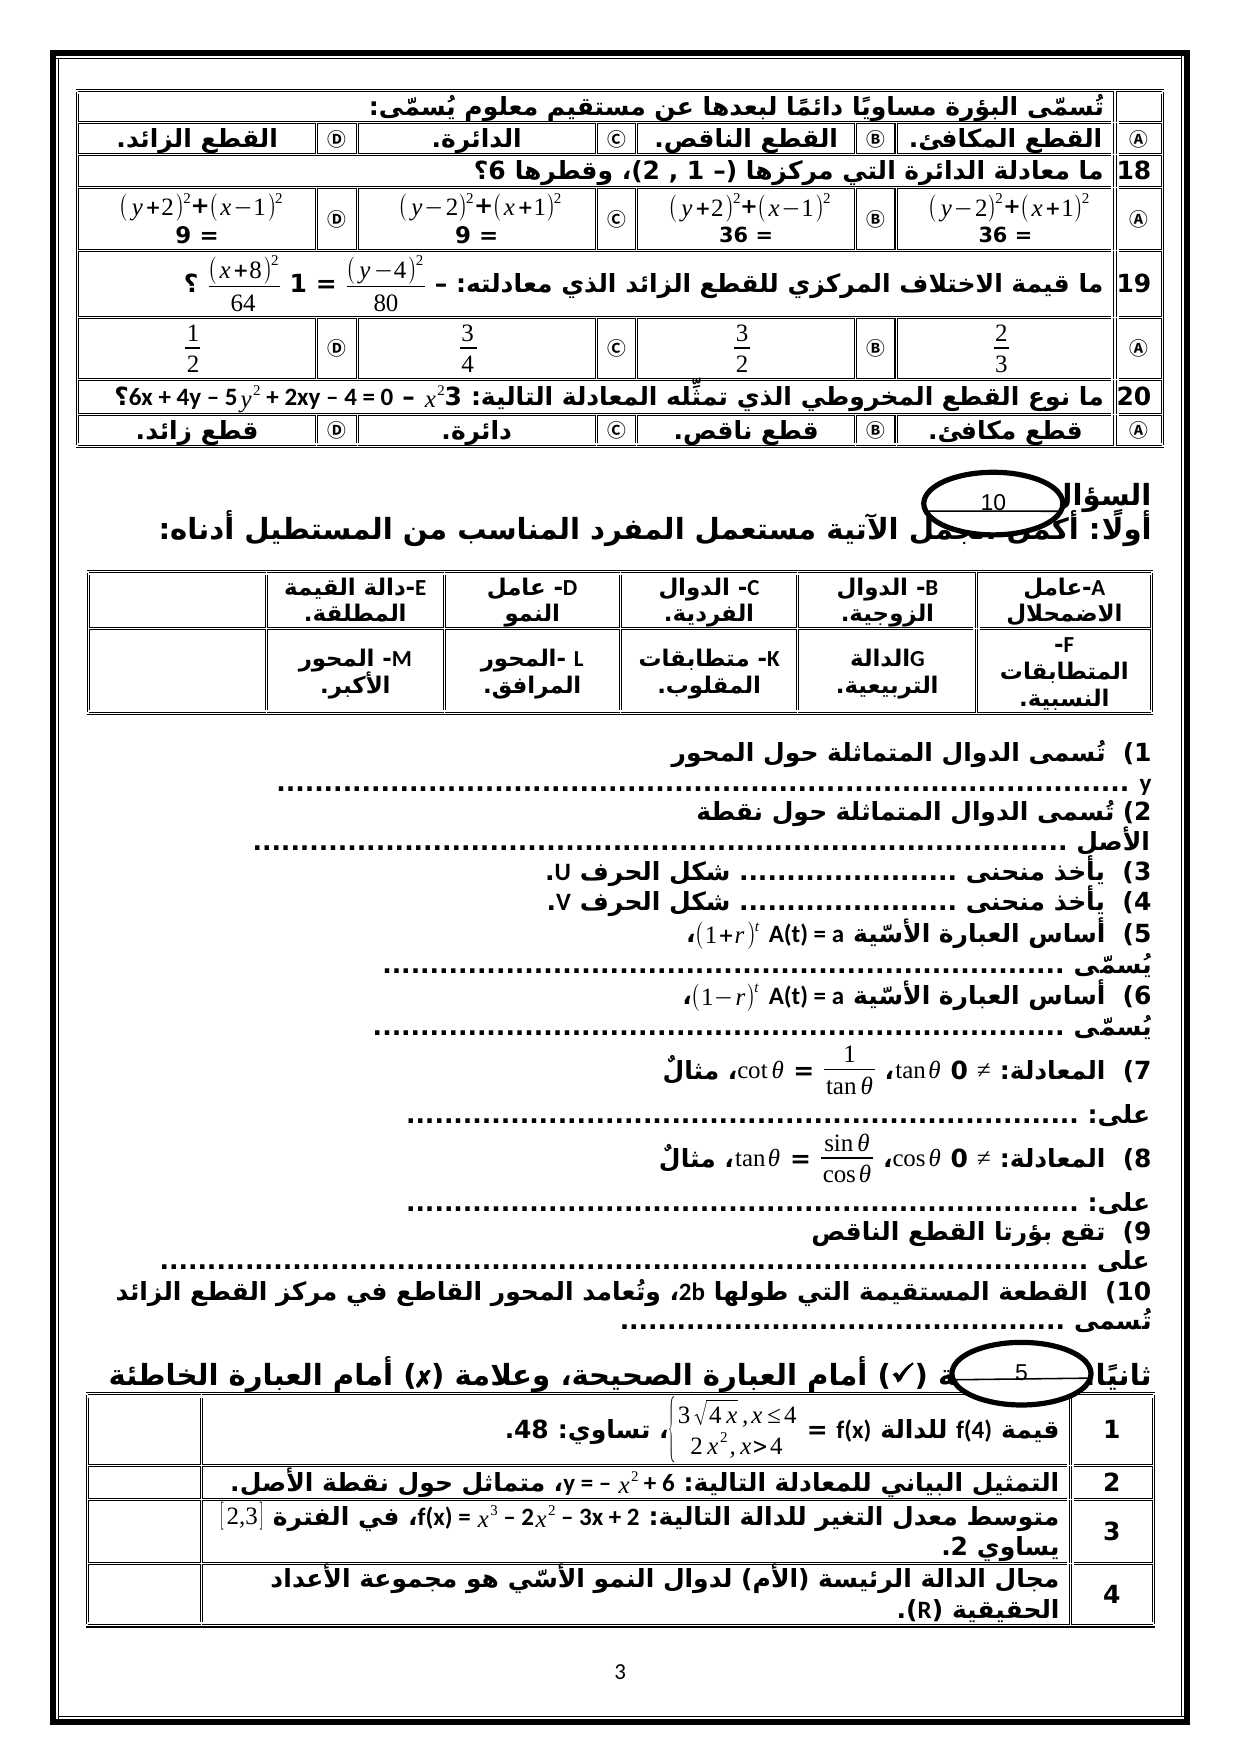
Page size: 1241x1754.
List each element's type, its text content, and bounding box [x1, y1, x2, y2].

table_header [87, 1393, 202, 1464]
table_cell F- المتطابقات النسبية. [977, 627, 1152, 712]
table_cell Ⓓ [317, 416, 357, 445]
text 6) أساس العبارة الأسّية A(t) = a ، يُسمّى ......................................................................... [89, 979, 1152, 1041]
table_cell 4 [1072, 1562, 1153, 1624]
table_cell القطع الزائد. [79, 124, 315, 153]
text 9) تقع بؤرتا القطع الناقص على .................................................................................................. [89, 1217, 1152, 1276]
table_cell 18 [1115, 153, 1163, 186]
table_cell 3 [1071, 1498, 1153, 1562]
text السؤال الثاني: [1046, 479, 1152, 513]
table_cell Ⓓ [318, 124, 356, 153]
table_cell Ⓓ [318, 189, 356, 248]
table_header D- عامل النمو [444, 573, 620, 627]
table_cell ما معادلة الدائرة التي مركزها (– 1 , 2)، وقطرها 6؟ [78, 153, 1115, 186]
table_cell Gالدالة التربيعية. [798, 627, 977, 712]
table_cell [359, 319, 595, 378]
table_cell [896, 316, 1115, 378]
table_cell 20 [1115, 378, 1163, 413]
table_cell متوسط معدل التغير للدالة التالية: f(x) = – 2 – 3x + 2، في الفترة يساوي 2. [202, 1498, 1071, 1562]
table_cell Ⓒ [598, 319, 635, 378]
table_cell الدائرة. [359, 124, 595, 153]
table_cell قطع ناقص. [637, 414, 856, 445]
text 7) المعادلة: 0 ، = ، مثالٌ على: ....................................................................... [89, 1041, 1152, 1129]
table_cell L -المحور المرافق. [444, 630, 620, 712]
table_cell القطع المكافئ. [896, 121, 1115, 153]
table_cell Ⓒ [598, 189, 635, 248]
table_cell دائرة. [357, 416, 596, 445]
table_cell مجال الدالة الرئيسة (الأم) لدوال النمو الأسّي هو مجموعة الأعداد الحقيقية (R). [202, 1562, 1069, 1624]
text ثانيًا: ضع علامة () أمام العبارة الصحيحة، وعلامة () أمام العبارة الخاطئة [89, 1358, 959, 1392]
table_cell ما نوع القطع المخروطي الذي تمثِّله المعادلة التالية: 3 – 6x + 4y – 5 + 2xy – 4 = 0؟ [79, 378, 1115, 413]
text 4) يأخذ منحنى ....................... شكل الحرف V. [89, 886, 1152, 917]
table_cell Ⓐ [1117, 186, 1161, 248]
table_cell Ⓓ [318, 319, 356, 378]
text 8) المعادلة: 0 ، = ، مثالٌ على: ....................................................................... [89, 1129, 1152, 1217]
table_cell ما قيمة الاختلاف المركزي للقطع الزائد الذي معادلته: – = 1 ؟ [79, 249, 1113, 316]
table_cell + = 36 [898, 186, 1113, 248]
table_cell Ⓒ [596, 414, 637, 445]
table_cell [87, 1562, 202, 1624]
table_cell Ⓐ [1115, 121, 1163, 153]
text 3) يأخذ منحنى ....................... شكل الحرف U. [89, 856, 1152, 886]
table_cell قطع زائد. [78, 414, 317, 445]
text 5) أساس العبارة الأسّية A(t) = a ، يُسمّى ........................................................................ [89, 917, 1152, 979]
table_cell [638, 319, 854, 378]
table_cell القطع الناقص. [638, 124, 854, 153]
table_cell + = 36 [638, 189, 854, 248]
table_cell [89, 1501, 200, 1562]
table_cell Ⓒ [598, 124, 635, 153]
table_cell التمثيل البياني للمعادلة التالية: y = – + 6، متماثل حول نقطة الأصل. [202, 1464, 1071, 1498]
table_cell Ⓑ [857, 189, 894, 248]
table_header B- الدوال الزوجية. [798, 573, 975, 627]
table_cell M- المحور الأكبر. [266, 630, 444, 712]
table_cell قطع مكافئ. [896, 413, 1113, 445]
text 1) تُسمى الدوال المتماثلة حول المحور y .......................................................................................... [89, 738, 1152, 797]
table_cell Ⓑ [856, 416, 896, 445]
text 10) القطعة المستقيمة التي طولها 2b، وتُعامد المحور القاطع في مركز القطع الزائد تُسمى ............................................... [89, 1276, 1152, 1335]
table_header قيمة f(4) للدالة f(x) = ، تساوي: 48. [202, 1395, 1069, 1464]
table_header A-عامل الاضمحلال [978, 571, 1152, 627]
table_cell 19 [1117, 249, 1161, 316]
text 2) تُسمى الدوال المتماثلة حول نقطة الأصل ...................................................................................... [89, 797, 1152, 856]
table_cell + = 9 [79, 189, 315, 248]
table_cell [78, 92, 1113, 121]
table_header 1 [1072, 1395, 1153, 1464]
table_cell [89, 630, 266, 712]
table_cell Ⓐ [1115, 316, 1163, 378]
table_header C- الدوال الفردية. [620, 571, 798, 627]
table_cell [79, 319, 315, 378]
table_cell Ⓑ [857, 319, 894, 378]
table_header [89, 573, 266, 627]
text السؤال الثاني: [89, 479, 941, 513]
table_cell 2 [1071, 1464, 1153, 1498]
table_cell [89, 1467, 200, 1498]
table_header E-دالة القيمة المطلقة. [266, 573, 444, 627]
table_cell K- متطابقات المقلوب. [620, 627, 798, 712]
table_cell 17 [1117, 90, 1163, 121]
text أولًا: أكمل الجمل الآتية مستعمل المفرد المناسب من المستطيل أدناه: [89, 513, 1152, 547]
table_cell Ⓑ [857, 124, 894, 153]
table_cell + = 9 [359, 189, 595, 248]
table_cell Ⓐ [1117, 413, 1163, 445]
